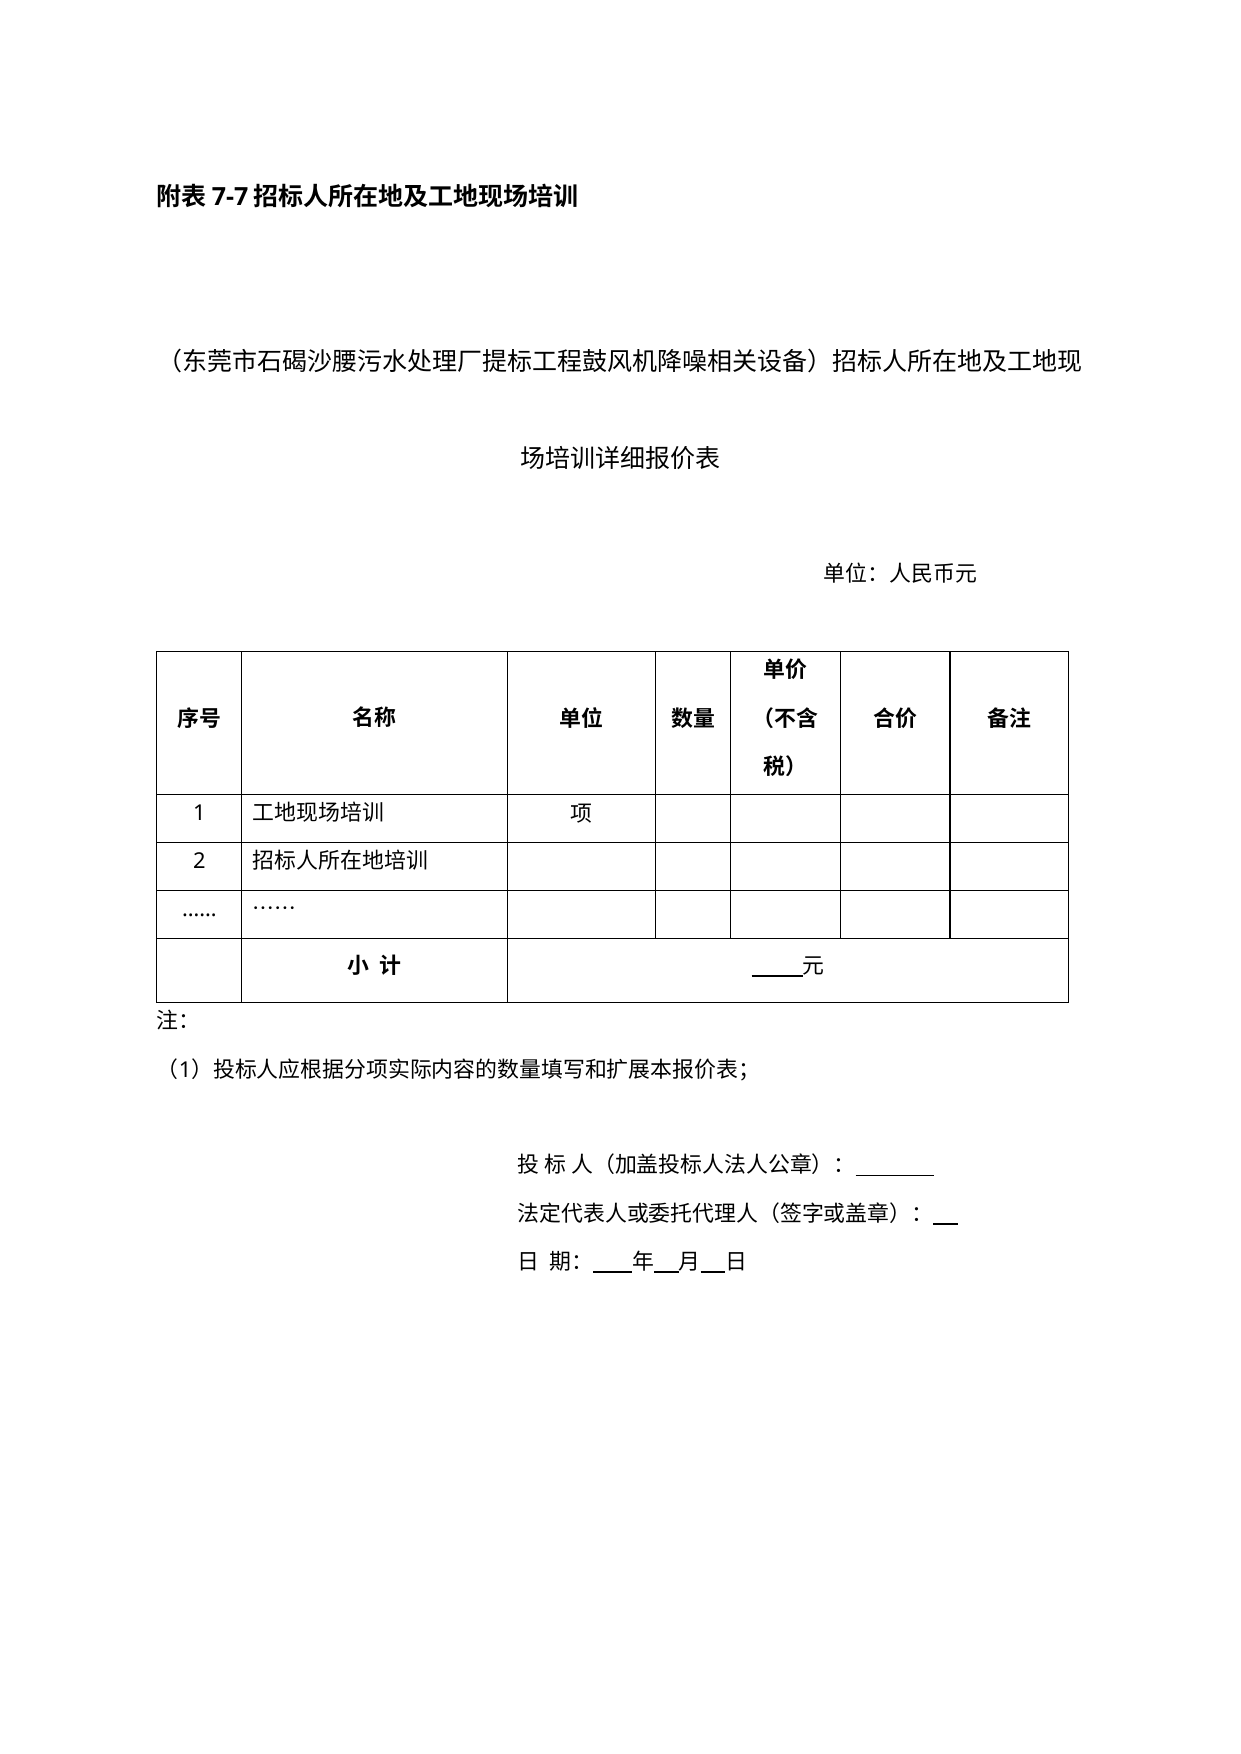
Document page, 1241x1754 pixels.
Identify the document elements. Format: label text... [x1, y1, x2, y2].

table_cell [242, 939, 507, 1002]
text 日 期： 年 月 日 [157, 1244, 1084, 1276]
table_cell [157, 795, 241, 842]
text 单位：人民币元 [157, 555, 1084, 588]
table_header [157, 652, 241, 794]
text 法定代表人或委托代理人（签字或盖章）： [157, 1195, 1084, 1228]
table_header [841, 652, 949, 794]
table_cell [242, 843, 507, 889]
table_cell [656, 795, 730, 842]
text 投 标 人（加盖投标人法人公章）： [157, 1147, 1084, 1179]
text （1）投标人应根据分项实际内容的数量填写和扩展本报价表； [157, 1051, 1084, 1084]
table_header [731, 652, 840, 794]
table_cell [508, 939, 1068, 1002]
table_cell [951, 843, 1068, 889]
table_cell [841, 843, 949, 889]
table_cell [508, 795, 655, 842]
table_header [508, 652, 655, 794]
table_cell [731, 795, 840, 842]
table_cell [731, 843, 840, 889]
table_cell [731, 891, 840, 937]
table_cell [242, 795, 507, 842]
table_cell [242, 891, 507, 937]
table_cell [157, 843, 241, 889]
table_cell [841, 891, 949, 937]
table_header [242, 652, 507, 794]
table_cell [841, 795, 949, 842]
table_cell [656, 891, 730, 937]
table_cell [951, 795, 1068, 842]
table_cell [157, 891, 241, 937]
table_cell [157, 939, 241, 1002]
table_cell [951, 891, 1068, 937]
text 注： [157, 1003, 1084, 1035]
text （东莞市石碣沙腰污水处理厂提标工程鼓风机降噪相关设备）招标人所在地及工地现场培训详细报价表 [157, 327, 1084, 489]
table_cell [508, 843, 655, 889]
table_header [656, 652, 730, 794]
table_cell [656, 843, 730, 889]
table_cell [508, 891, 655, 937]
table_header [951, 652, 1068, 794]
text 附表7-7招标人所在地及工地现场培训 [157, 162, 1084, 227]
